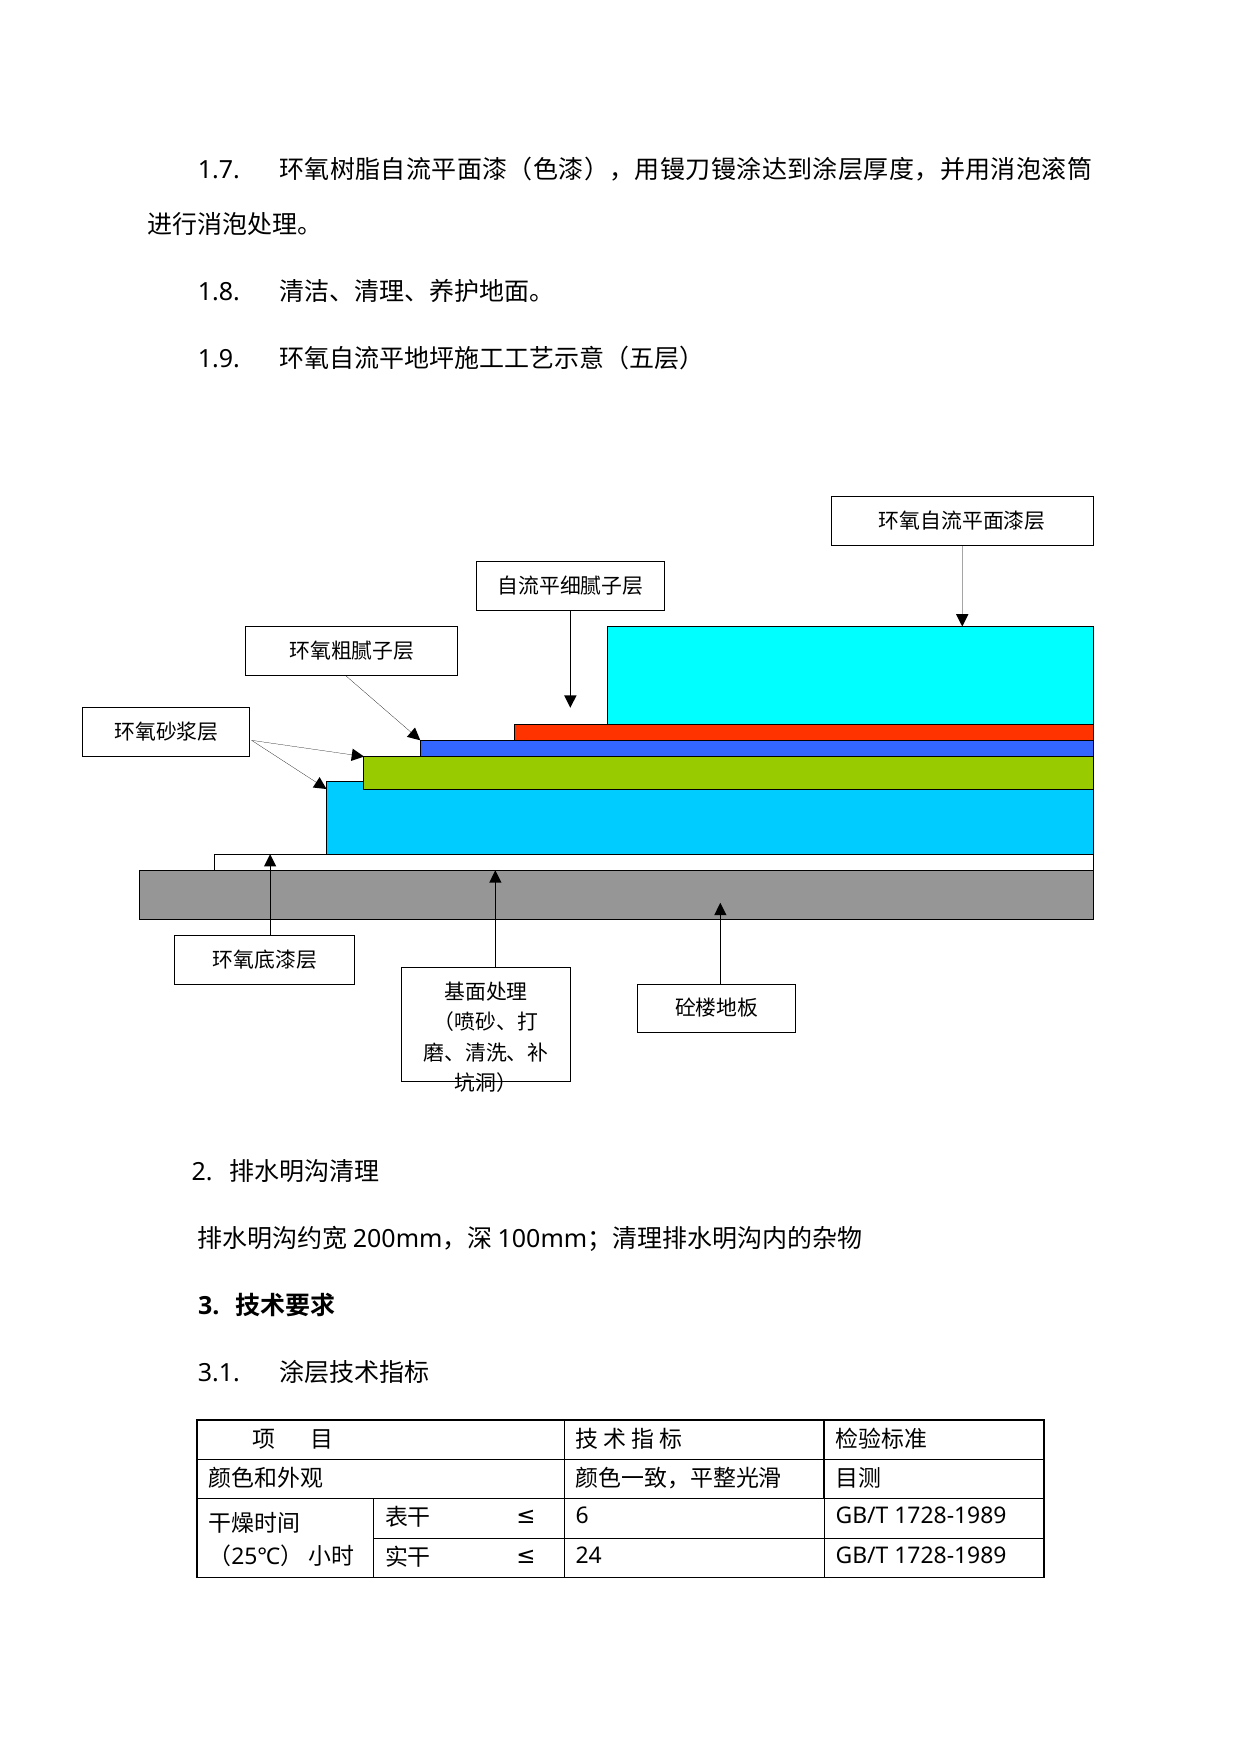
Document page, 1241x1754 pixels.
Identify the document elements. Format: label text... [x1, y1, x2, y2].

table_header 技 术 指 标 [565, 1421, 823, 1459]
table_header [505, 1421, 564, 1459]
table_cell [505, 1460, 564, 1498]
list 涂层技术指标 [148, 1352, 1092, 1388]
table_cell GB/T 1728-1989 [825, 1499, 1043, 1538]
list 排水明沟清理 [191, 1152, 1092, 1188]
table_cell ≤ [505, 1499, 564, 1538]
list 环氧树脂自流平面漆（色漆），用镘刀镘涂达到涂层厚度，并用消泡滚筒进行消泡处理。 [148, 150, 1092, 241]
list 环氧自流平地坪施工工艺示意（五层） [148, 338, 1092, 374]
table_header 项 目 [198, 1421, 505, 1459]
table_cell 6 [565, 1499, 824, 1538]
table_header 检验标准 [825, 1421, 1043, 1459]
list 技术要求 [148, 1285, 1092, 1322]
list 清洁、清理、养护地面。 [148, 271, 1092, 307]
table_cell 干燥时间（25℃） 小时 [198, 1499, 373, 1577]
table_cell 目测 [825, 1460, 1043, 1498]
table_cell GB/T 1728-1989 [825, 1539, 1043, 1577]
table_cell 表干 [374, 1499, 505, 1538]
table_cell 实干 [374, 1539, 505, 1577]
table_cell 颜色和外观 [198, 1460, 505, 1498]
text 排水明沟约宽200mm，深100mm；清理排水明沟内的杂物 [148, 1218, 1092, 1255]
table_cell ≤ [505, 1539, 564, 1577]
table_cell 24 [565, 1539, 824, 1577]
table_cell 颜色一致，平整光滑 [565, 1460, 823, 1498]
